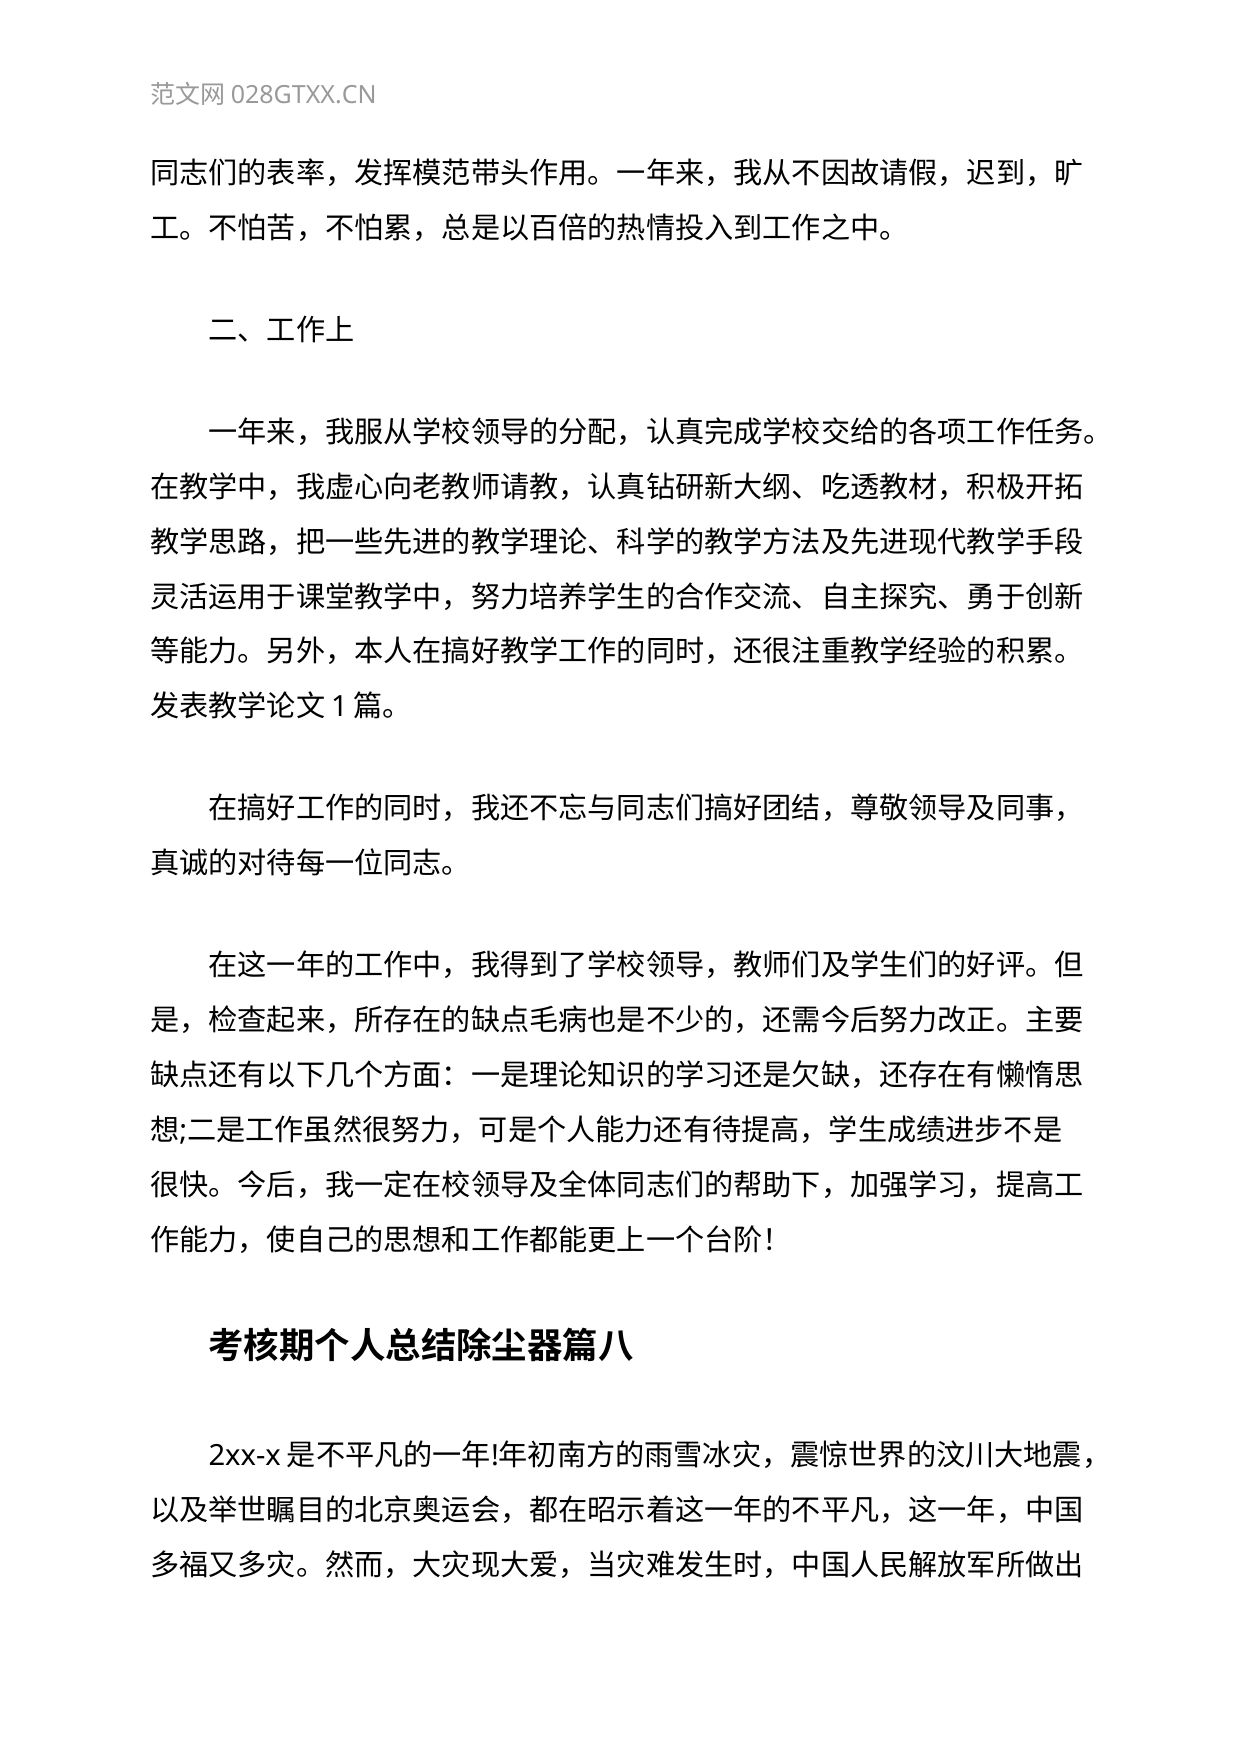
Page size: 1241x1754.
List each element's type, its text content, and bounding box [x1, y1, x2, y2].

text 二、工作上 [150, 307, 1090, 349]
text 在搞好工作的同时，我还不忘与同志们搞好团结，尊敬领导及同事，真诚的对待每一位同志。 [150, 785, 1090, 882]
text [150, 150, 1090, 247]
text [150, 1431, 1090, 1583]
text 一年来，我服从学校领导的分配，认真完成学校交给的各项工作任务。在教学中，我虚心向老教师请教，认真钻研新大纲、吃透教材，积极开拓教学思路，把一些先进的教学理论、科学的教学方法及先进现代教学手段灵活运用于课堂教学中，努力培养学生的合作交流、自主探究、勇于创新等能力。另外，本人在搞好教学工作的同时，还很注重教学经验的积累。发表教学论文1篇。 [150, 408, 1090, 725]
text 在这一年的工作中，我得到了学校领导，教师们及学生们的好评。但是，检查起来，所存在的缺点毛病也是不少的，还需今后努力改正。主要缺点还有以下几个方面：一是理论知识的学习还是欠缺，还存在有懒惰思想;二是工作虽然很努力，可是个人能力还有待提高，学生成绩进步不是很快。今后，我一定在校领导及全体同志们的帮助下，加强学习，提高工作能力，使自己的思想和工作都能更上一个台阶！ [150, 942, 1090, 1258]
text 考核期个人总结除尘器篇八 [150, 1318, 1090, 1369]
